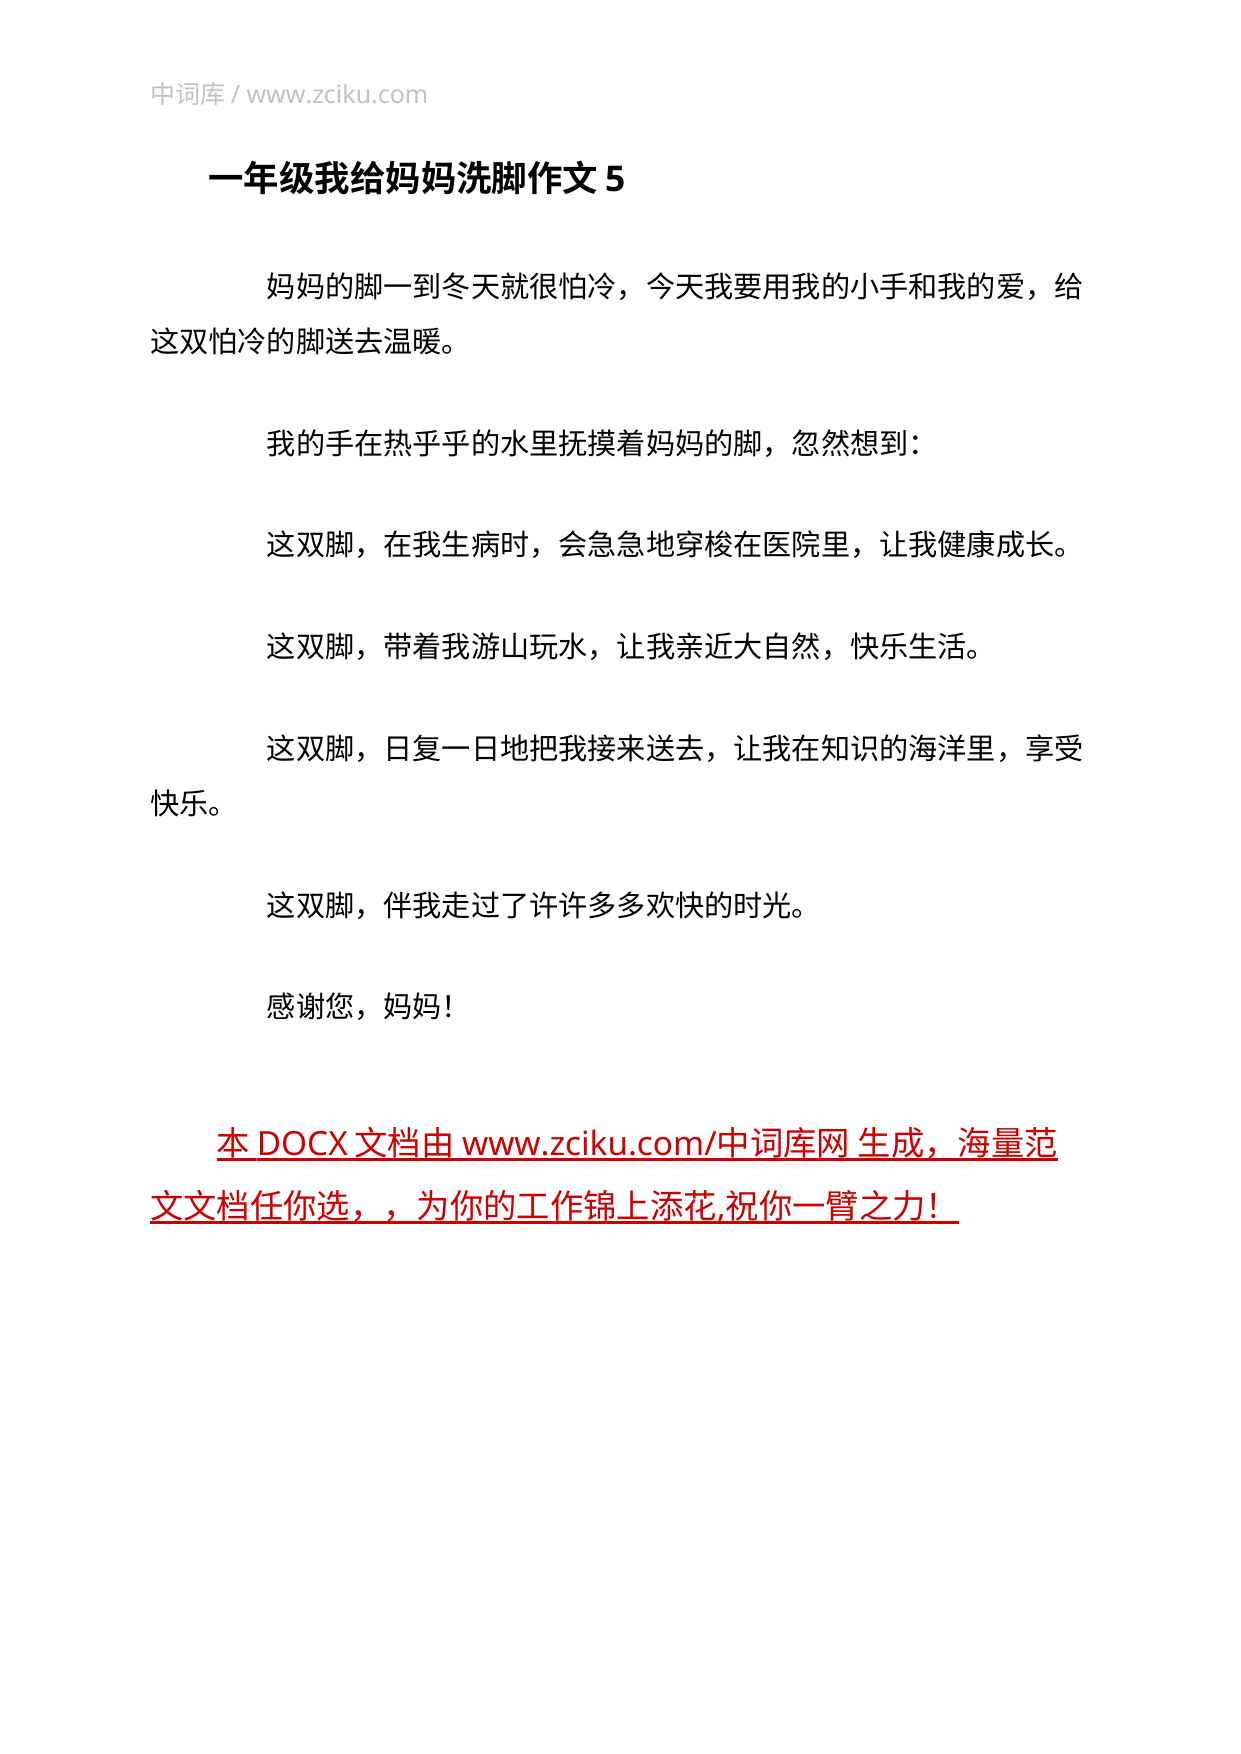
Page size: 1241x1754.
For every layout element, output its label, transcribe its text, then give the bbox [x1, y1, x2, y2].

text 这双脚，在我生病时，会急急地穿梭在医院里，让我健康成长。 [150, 522, 1090, 564]
text 感谢您，妈妈！ [150, 984, 1090, 1026]
text 本DOCX文档由 www.zciku.com/中词库网 生成，海量范文文档任你选，，为你的工作锦上添花,祝你一臂之力！ [150, 1117, 1090, 1228]
text 我的手在热乎乎的水里抚摸着妈妈的脚，忽然想到： [150, 420, 1090, 462]
text 这双脚，伴我走过了许许多多欢快的时光。 [150, 882, 1090, 924]
text 一年级我给妈妈洗脚作文5 [150, 150, 1090, 201]
text 这双脚，带着我游山玩水，让我亲近大自然，快乐生活。 [150, 624, 1090, 666]
text 妈妈的脚一到冬天就很怕冷，今天我要用我的小手和我的爱，给这双怕冷的脚送去温暖。 [150, 263, 1090, 361]
text 这双脚，日复一日地把我接来送去，让我在知识的海洋里，享受快乐。 [150, 726, 1090, 823]
